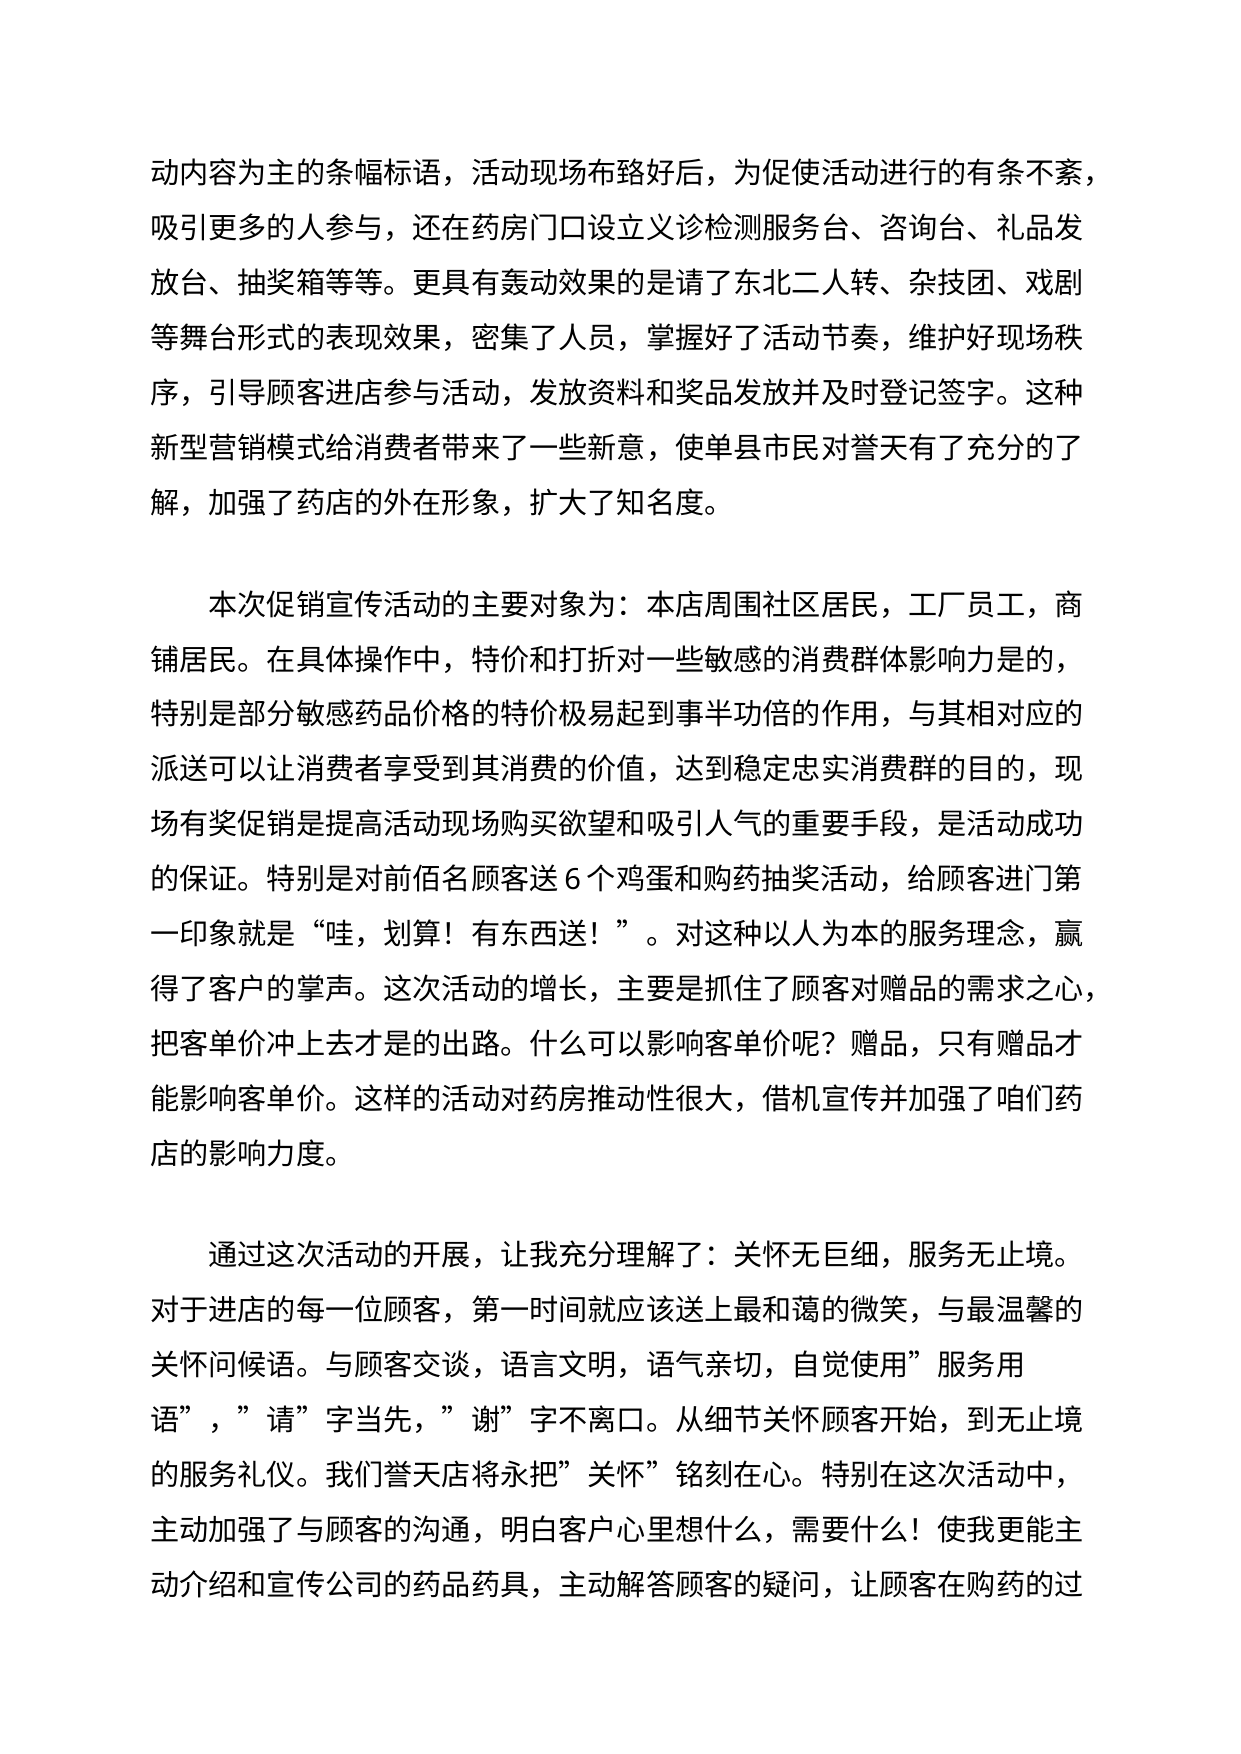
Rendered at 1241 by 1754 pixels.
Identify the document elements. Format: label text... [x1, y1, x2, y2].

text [150, 1232, 1090, 1604]
text 本次促销宣传活动的主要对象为：本店周围社区居民，工厂员工，商铺居民。在具体操作中，特价和打折对一些敏感的消费群体影响力是的，特别是部分敏感药品价格的特价极易起到事半功倍的作用，与其相对应的派送可以让消费者享受到其消费的价值，达到稳定忠实消费群的目的，现场有奖促销是提高活动现场购买欲望和吸引人气的重要手段，是活动成功的保证。特别是对前佰名顾客送6个鸡蛋和购药抽奖活动，给顾客进门第一印象就是“哇，划算！有东西送！”。对这种以人为本的服务理念，赢得了客户的掌声。这次活动的增长，主要是抓住了顾客对赠品的需求之心，把客单价冲上去才是的出路。什么可以影响客单价呢？赠品，只有赠品才能影响客单价。这样的活动对药房推动性很大，借机宣传并加强了咱们药店的影响力度。 [150, 581, 1090, 1172]
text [150, 150, 1090, 522]
